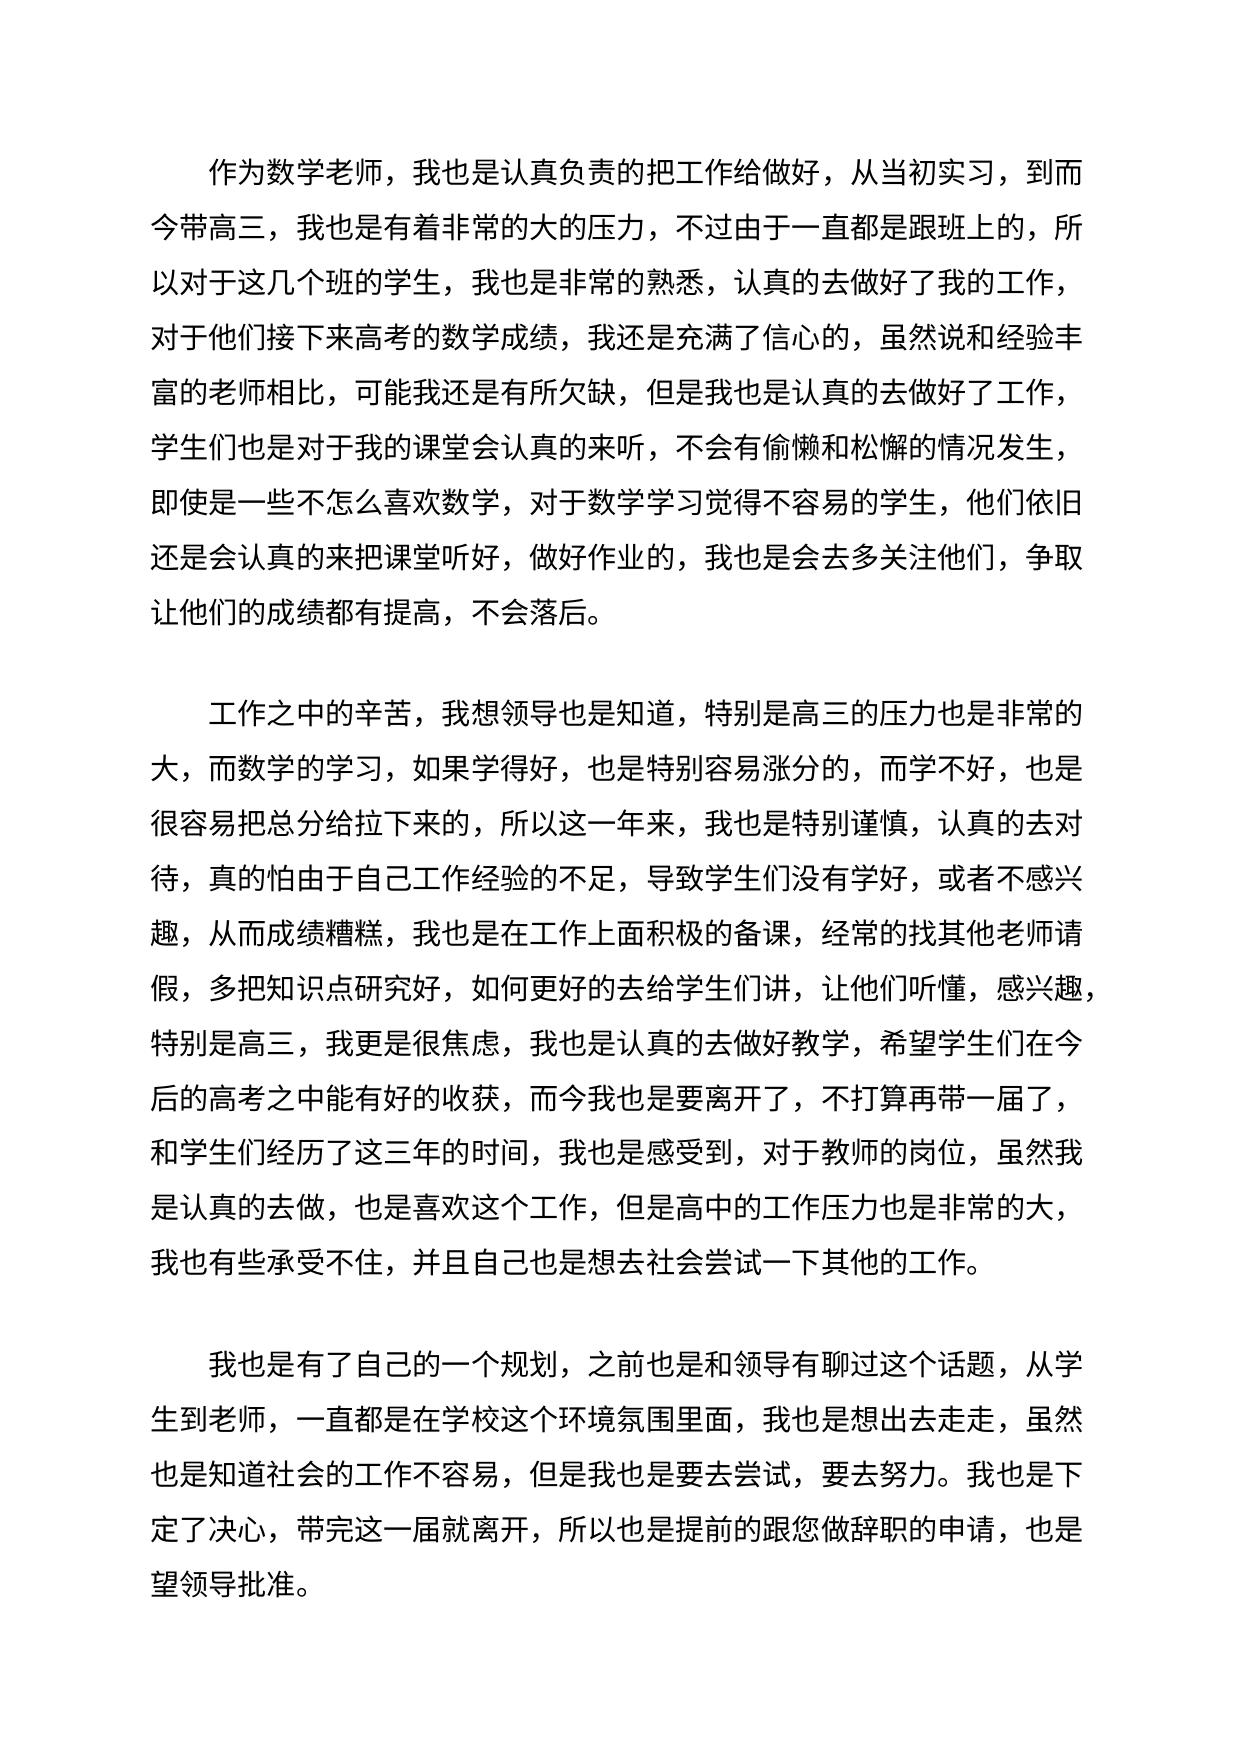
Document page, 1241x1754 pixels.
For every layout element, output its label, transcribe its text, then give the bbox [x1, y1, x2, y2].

text 作为数学老师，我也是认真负责的把工作给做好，从当初实习，到而今带高三，我也是有着非常的大的压力，不过由于一直都是跟班上的，所以对于这几个班的学生，我也是非常的熟悉，认真的去做好了我的工作，对于他们接下来高考的数学成绩，我还是充满了信心的，虽然说和经验丰富的老师相比，可能我还是有所欠缺，但是我也是认真的去做好了工作，学生们也是对于我的课堂会认真的来听，不会有偷懒和松懈的情况发生，即使是一些不怎么喜欢数学，对于数学学习觉得不容易的学生，他们依旧还是会认真的来把课堂听好，做好作业的，我也是会去多关注他们，争取让他们的成绩都有提高，不会落后。 [150, 150, 1090, 631]
text 我也是有了自己的一个规划，之前也是和领导有聊过这个话题，从学生到老师，一直都是在学校这个环境氛围里面，我也是想出去走走，虽然也是知道社会的工作不容易，但是我也是要去尝试，要去努力。我也是下定了决心，带完这一届就离开，所以也是提前的跟您做辞职的申请，也是望领导批准。 [150, 1342, 1090, 1603]
text 工作之中的辛苦，我想领导也是知道，特别是高三的压力也是非常的大，而数学的学习，如果学得好，也是特别容易涨分的，而学不好，也是很容易把总分给拉下来的，所以这一年来，我也是特别谨慎，认真的去对待，真的怕由于自己工作经验的不足，导致学生们没有学好，或者不感兴趣，从而成绩糟糕，我也是在工作上面积极的备课，经常的找其他老师请假，多把知识点研究好，如何更好的去给学生们讲，让他们听懂，感兴趣，特别是高三，我更是很焦虑，我也是认真的去做好教学，希望学生们在今后的高考之中能有好的收获，而今我也是要离开了，不打算再带一届了，和学生们经历了这三年的时间，我也是感受到，对于教师的岗位，虽然我是认真的去做，也是喜欢这个工作，但是高中的工作压力也是非常的大，我也有些承受不住，并且自己也是想去社会尝试一下其他的工作。 [150, 691, 1090, 1282]
